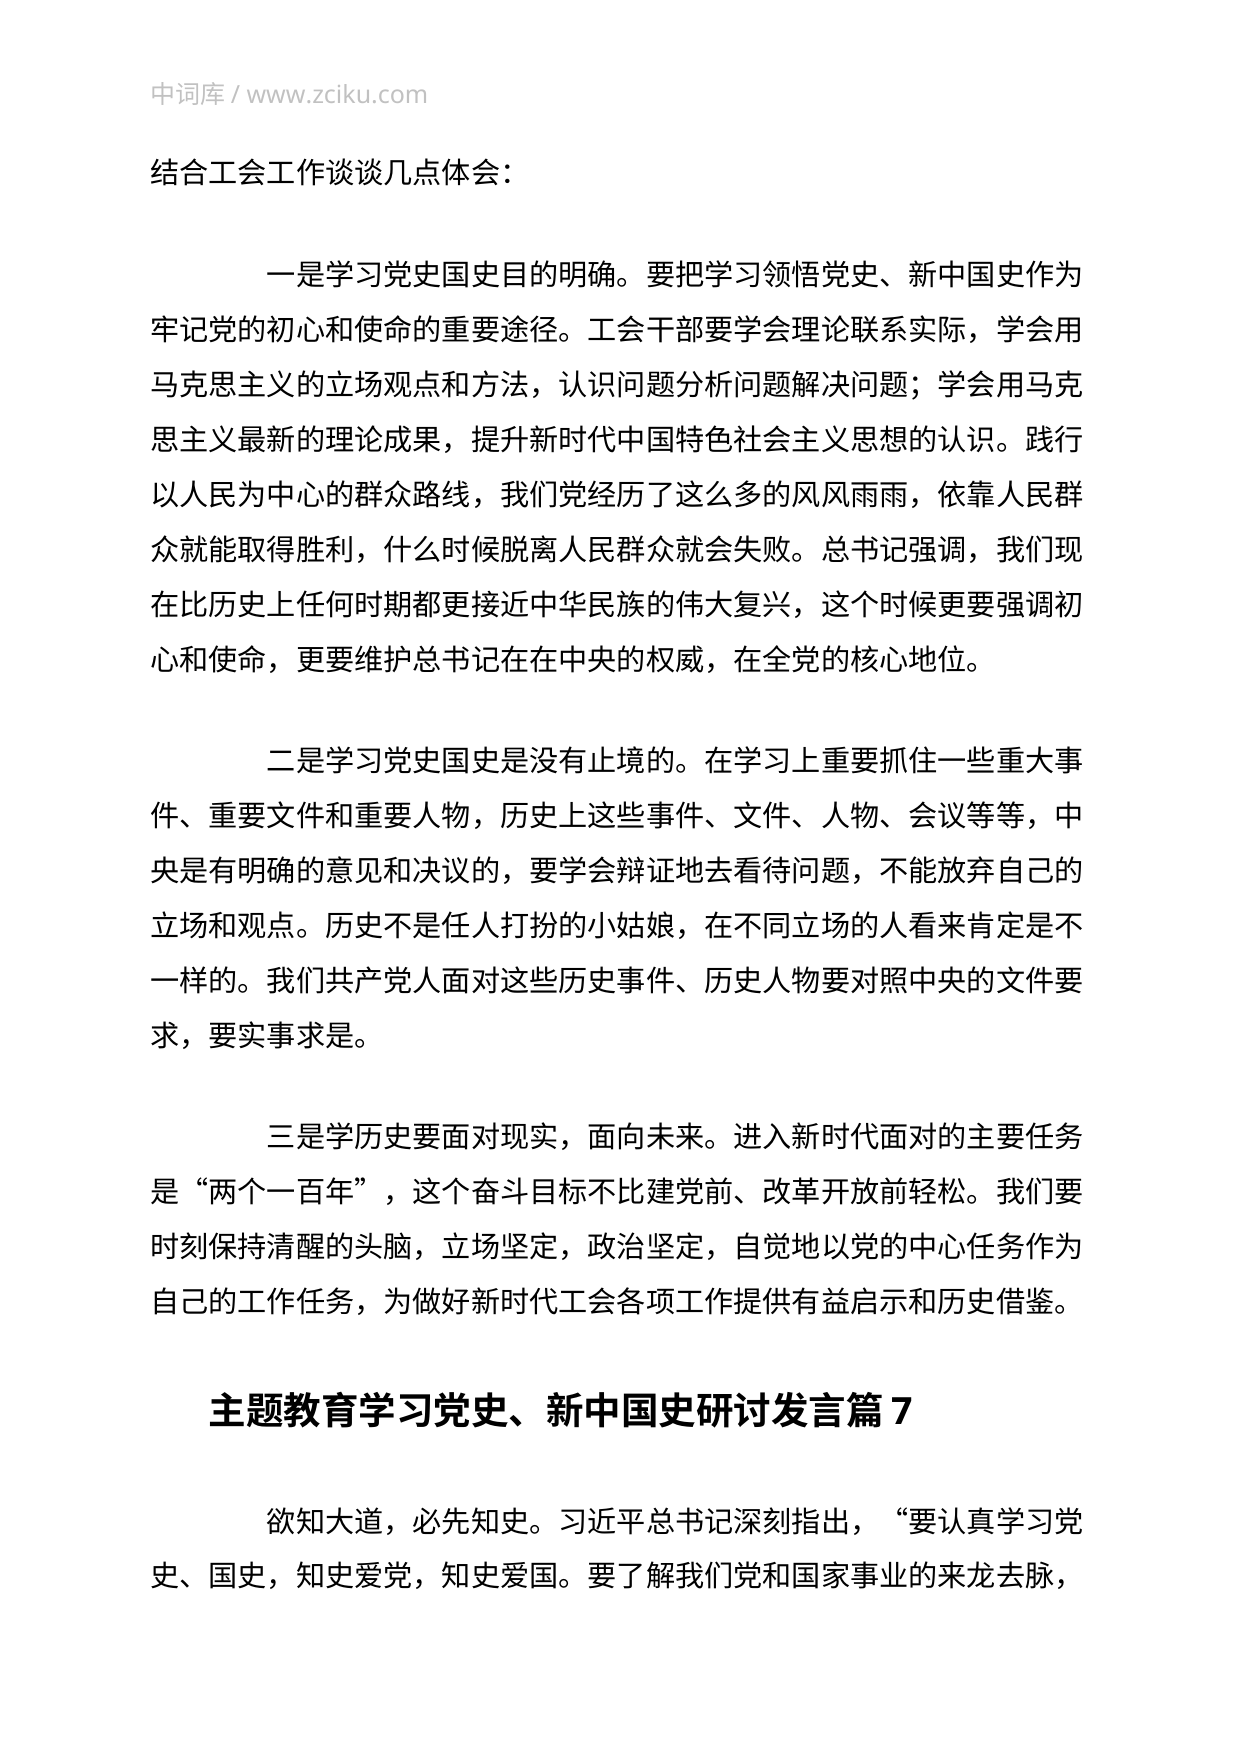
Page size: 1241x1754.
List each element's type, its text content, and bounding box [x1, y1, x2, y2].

text 一是学习党史国史目的明确。要把学习领悟党史、新中国史作为牢记党的初心和使命的重要途径。工会干部要学会理论联系实际，学会用马克思主义的立场观点和方法，认识问题分析问题解决问题；学会用马克思主义最新的理论成果，提升新时代中国特色社会主义思想的认识。践行以人民为中心的群众路线，我们党经历了这么多的风风雨雨，依靠人民群众就能取得胜利，什么时候脱离人民群众就会失败。总书记强调，我们现在比历史上任何时期都更接近中华民族的伟大复兴，这个时候更要强调初心和使命，更要维护总书记在在中央的权威，在全党的核心地位。 [150, 252, 1090, 678]
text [150, 1498, 1090, 1595]
text 三是学历史要面对现实，面向未来。进入新时代面对的主要任务是“两个一百年”，这个奋斗目标不比建党前、改革开放前轻松。我们要时刻保持清醒的头脑，立场坚定，政治坚定，自觉地以党的中心任务作为自己的工作任务，为做好新时代工会各项工作提供有益启示和历史借鉴。 [150, 1114, 1090, 1321]
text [150, 150, 1090, 192]
text 二是学习党史国史是没有止境的。在学习上重要抓住一些重大事件、重要文件和重要人物，历史上这些事件、文件、人物、会议等等，中央是有明确的意见和决议的，要学会辩证地去看待问题，不能放弃自己的立场和观点。历史不是任人打扮的小姑娘，在不同立场的人看来肯定是不一样的。我们共产党人面对这些历史事件、历史人物要对照中央的文件要求，要实事求是。 [150, 738, 1090, 1054]
text 主题教育学习党史、新中国史研讨发言篇7 [150, 1381, 1090, 1435]
